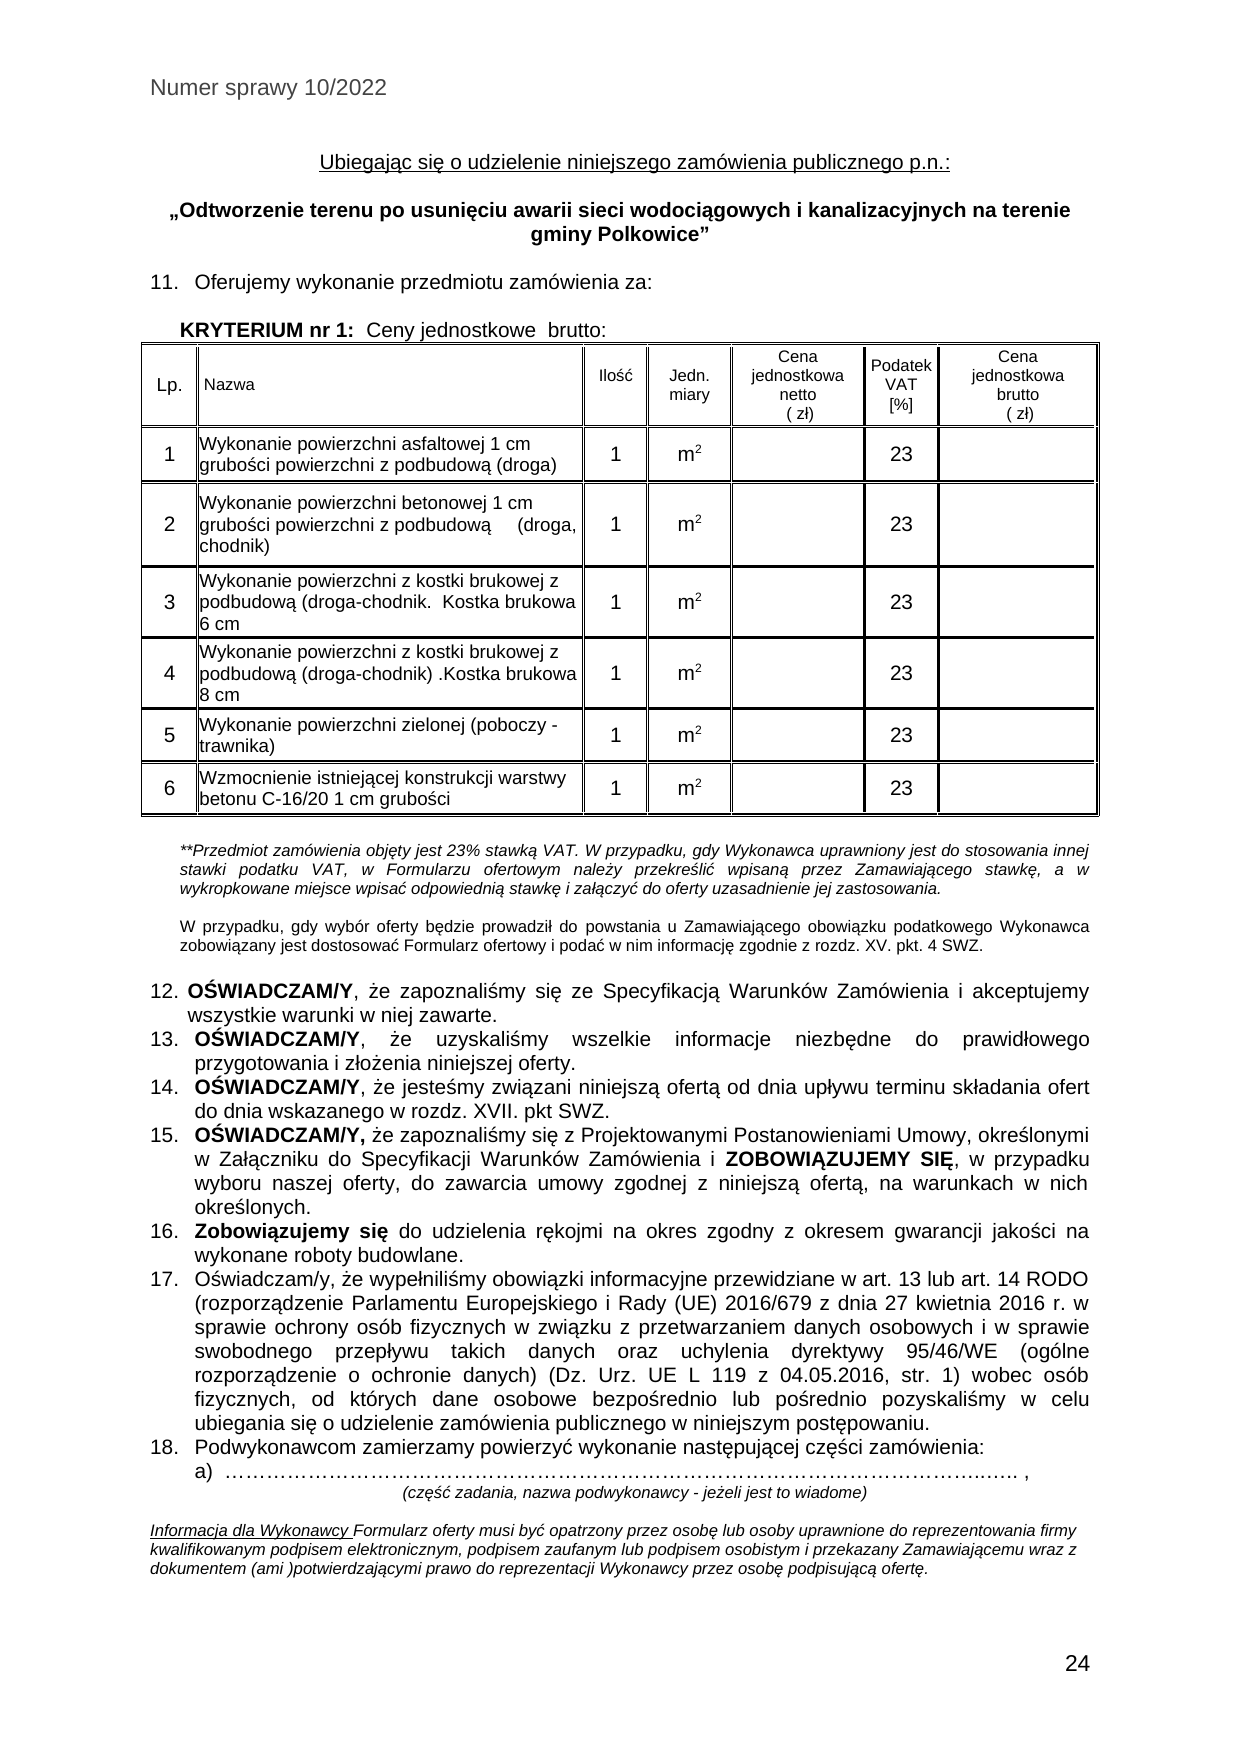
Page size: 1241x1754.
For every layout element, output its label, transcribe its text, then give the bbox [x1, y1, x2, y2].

table_cell [940, 636, 1096, 707]
table_cell [733, 639, 863, 707]
table_cell 23 [866, 710, 937, 760]
table_header Cena jednostkowa netto ( zł) [731, 345, 864, 425]
table_cell [938, 425, 1098, 480]
list OŚWIADCZAM/Y, że jesteśmy związani niniejszą ofertą od dnia upływu terminu składania ofert do dnia wskazanego w rozdz. XVII. pkt SWZ. [150, 1075, 1090, 1123]
table_cell Wykonanie powierzchni betonowej 1 cm grubości powierzchni z podbudową (droga, chodnik) [199, 484, 582, 565]
table_cell m2 [649, 428, 730, 480]
list ………………………………………………………………………………………………..….. , [194, 1458, 1090, 1482]
table_cell 6 [142, 764, 197, 813]
text (część zadania, nazwa podwykonawcy - jeżeli jest to wiadome) [150, 1482, 1090, 1502]
table_cell m2 [649, 639, 730, 707]
table_header Jedn. miary [648, 345, 731, 425]
table_cell [940, 480, 1097, 565]
text Ubiegając się o udzielenie niniejszego zamówienia publicznego p.n.: [179, 150, 1090, 174]
table_header Ilość [584, 345, 647, 425]
table_cell m2 [649, 568, 730, 636]
text Informacja dla Wykonawcy Formularz oferty musi być opatrzony przez osobę lub osoby uprawnione do reprezentowania firmy kwalifikowanym podpisem elektronicznym, podpisem zaufanym lub podpisem osobistym i przekazany Zamawiającemu wraz z dokumentem (ami )potwierdzającymi prawo do reprezentacji Wykonawcy przez osobę podpisującą ofertę. [150, 1521, 1090, 1578]
list Zobowiązujemy się do udzielenia rękojmi na okres zgodny z okresem gwarancji jakości na wykonane roboty budowlane. [150, 1219, 1090, 1267]
table_cell [938, 760, 1097, 813]
table_cell 23 [864, 764, 938, 813]
table_cell 1 [584, 764, 647, 813]
text W przypadku, gdy wybór oferty będzie prowadził do powstania u Zamawiającego obowiązku podatkowego Wykonawca zobowiązany jest dostosować Formularz ofertowy i podać w nim informację zgodnie z rozdz. XV. pkt. 4 SWZ. [179, 917, 1090, 955]
table_cell 23 [866, 568, 937, 636]
table_cell m2 [649, 710, 730, 760]
list OŚWIADCZAM/Y, że uzyskaliśmy wszelkie informacje niezbędne do prawidłowego przygotowania i złożenia niniejszej oferty. [150, 1027, 1090, 1075]
table_cell 1 [585, 484, 646, 565]
table_cell 1 [585, 428, 646, 480]
table_header Cena jednostkowa brutto ( zł) [938, 345, 1096, 425]
table_cell [733, 568, 863, 636]
text KRYTERIUM nr 1: Ceny jednostkowe brutto: [179, 318, 1090, 342]
table_cell 23 [866, 639, 937, 707]
table_cell m2 [649, 484, 730, 565]
table_cell Wykonanie powierzchni asfaltowej 1 cm grubości powierzchni z podbudową (droga) [199, 428, 582, 480]
table_cell 4 [142, 639, 196, 707]
list Podwykonawcom zamierzamy powierzyć wykonanie następującej części zamówienia: [150, 1434, 1090, 1458]
text „Odtworzenie terenu po usunięciu awarii sieci wodociągowych i kanalizacyjnych na terenie gminy Polkowice” [150, 198, 1090, 246]
table_cell 23 [866, 484, 937, 565]
list OŚWIADCZAM/Y, że zapoznaliśmy się ze Specyfikacją Warunków Zamówienia i akceptujemy wszystkie warunki w niej zawarte. [150, 979, 1090, 1027]
list Oświadczam/y, że wypełniliśmy obowiązki informacyjne przewidziane w art. 13 lub art. 14 RODO (rozporządzenie Parlamentu Europejskiego i Rady (UE) 2016/679 z dnia 27 kwietnia 2016 r. w sprawie ochrony osób fizycznych w związku z przetwarzaniem danych osobowych i w sprawie swobodnego przepływu takich danych oraz uchylenia dyrektywy 95/46/WE (ogólne rozporządzenie o ochronie danych) (Dz. Urz. UE L 119 z 04.05.2016, str. 1) wobec osób fizycznych, od których dane osobowe bezpośrednio lub pośrednio pozyskaliśmy w celu ubiegania się o udzielenie zamówienia publicznego w niniejszym postępowaniu. [150, 1267, 1090, 1434]
list OŚWIADCZAM/Y, że zapoznaliśmy się z Projektowanymi Postanowieniami Umowy, określonymi w Załączniku do Specyfikacji Warunków Zamówienia i ZOBOWIĄZUJEMY SIĘ, w przypadku wyboru naszej oferty, do zawarcia umowy zgodnej z niniejszą ofertą, na warunkach w nich określonych. [150, 1123, 1090, 1219]
table_cell Wykonanie powierzchni z kostki brukowej z podbudową (droga-chodnik) .Kostka brukowa 8 cm [199, 639, 582, 707]
table_cell 1 [142, 428, 196, 480]
table_cell m2 [648, 764, 731, 813]
table_cell [731, 764, 864, 813]
table_cell 23 [866, 428, 937, 480]
table_cell [940, 707, 1096, 760]
list Oferujemy wykonanie przedmiotu zamówienia za: [150, 270, 1090, 294]
table_cell 3 [142, 568, 196, 636]
table_header Nazwa [198, 345, 584, 425]
table_cell Wzmocnienie istniejącej konstrukcji warstwy betonu C-16/20 1 cm grubości [198, 764, 584, 813]
table_cell [733, 428, 863, 480]
table_cell 1 [585, 710, 646, 760]
table_cell [733, 710, 863, 760]
table_cell Wykonanie powierzchni zielonej (poboczy - trawnika) [199, 710, 582, 760]
text **Przedmiot zamówienia objęty jest 23% stawką VAT. W przypadku, gdy Wykonawca uprawniony jest do stosowania innej stawki podatku VAT, w Formularzu ofertowym należy przekreślić wpisaną przez Zamawiającego stawkę, a w wykropkowane miejsce wpisać odpowiednią stawkę i załączyć do oferty uzasadnienie jej zastosowania. [179, 840, 1090, 898]
table_cell 5 [142, 710, 196, 760]
table_cell [733, 484, 863, 565]
table_cell 1 [585, 568, 646, 636]
table_cell 2 [142, 484, 196, 565]
table_cell Wykonanie powierzchni z kostki brukowej z podbudową (droga-chodnik. Kostka brukowa 6 cm [199, 568, 582, 636]
table_cell [940, 565, 1096, 636]
table_cell 1 [585, 639, 646, 707]
table_header Lp. [142, 345, 197, 425]
table_header Podatek VAT [%] [864, 343, 938, 425]
